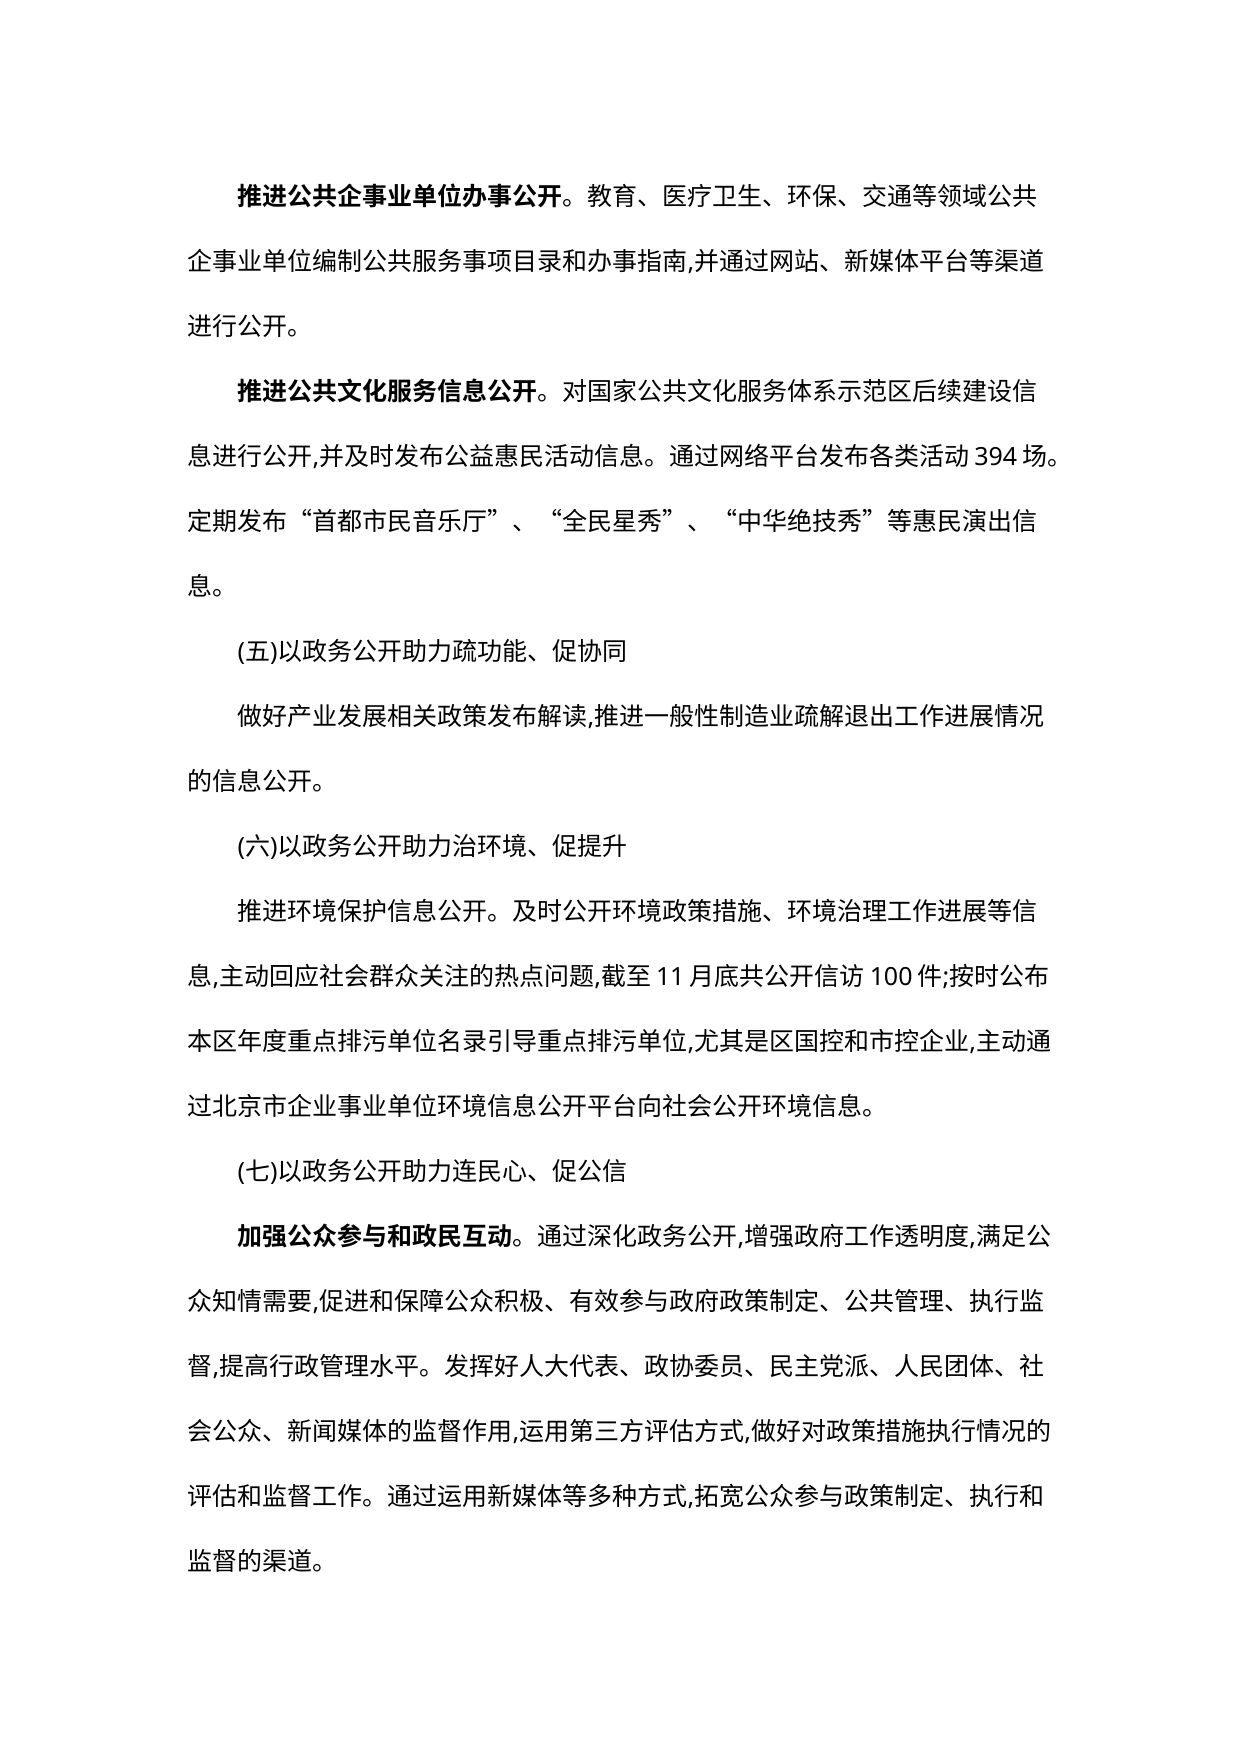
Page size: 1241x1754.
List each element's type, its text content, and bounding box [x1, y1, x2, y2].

text 做好产业发展相关政策发布解读,推进一般性制造业疏解退出工作进展情况的信息公开。 [187, 682, 1053, 812]
text 推进公共文化服务信息公开。对国家公共文化服务体系示范区后续建设信息进行公开,并及时发布公益惠民活动信息。通过网络平台发布各类活动394场。定期发布“首都市民音乐厅”、“全民星秀”、“中华绝技秀”等惠民演出信息。 [187, 357, 1053, 617]
text 推进公共企事业单位办事公开。教育、医疗卫生、环保、交通等领域公共企事业单位编制公共服务事项目录和办事指南,并通过网站、新媒体平台等渠道进行公开。 [187, 162, 1053, 357]
text 加强公众参与和政民互动。通过深化政务公开,增强政府工作透明度,满足公众知情需要,促进和保障公众积极、有效参与政府政策制定、公共管理、执行监督,提高行政管理水平。发挥好人大代表、政协委员、民主党派、人民团体、社会公众、新闻媒体的监督作用,运用第三方评估方式,做好对政策措施执行情况的评估和监督工作。通过运用新媒体等多种方式,拓宽公众参与政策制定、执行和监督的渠道。 [187, 1202, 1053, 1592]
text (七)以政务公开助力连民心、促公信 [187, 1137, 1053, 1202]
text 推进环境保护信息公开。及时公开环境政策措施、环境治理工作进展等信息,主动回应社会群众关注的热点问题,截至11月底共公开信访100件;按时公布本区年度重点排污单位名录引导重点排污单位,尤其是区国控和市控企业,主动通过北京市企业事业单位环境信息公开平台向社会公开环境信息。 [187, 877, 1053, 1137]
text (六)以政务公开助力治环境、促提升 [187, 812, 1053, 877]
text (五)以政务公开助力疏功能、促协同 [187, 617, 1053, 682]
